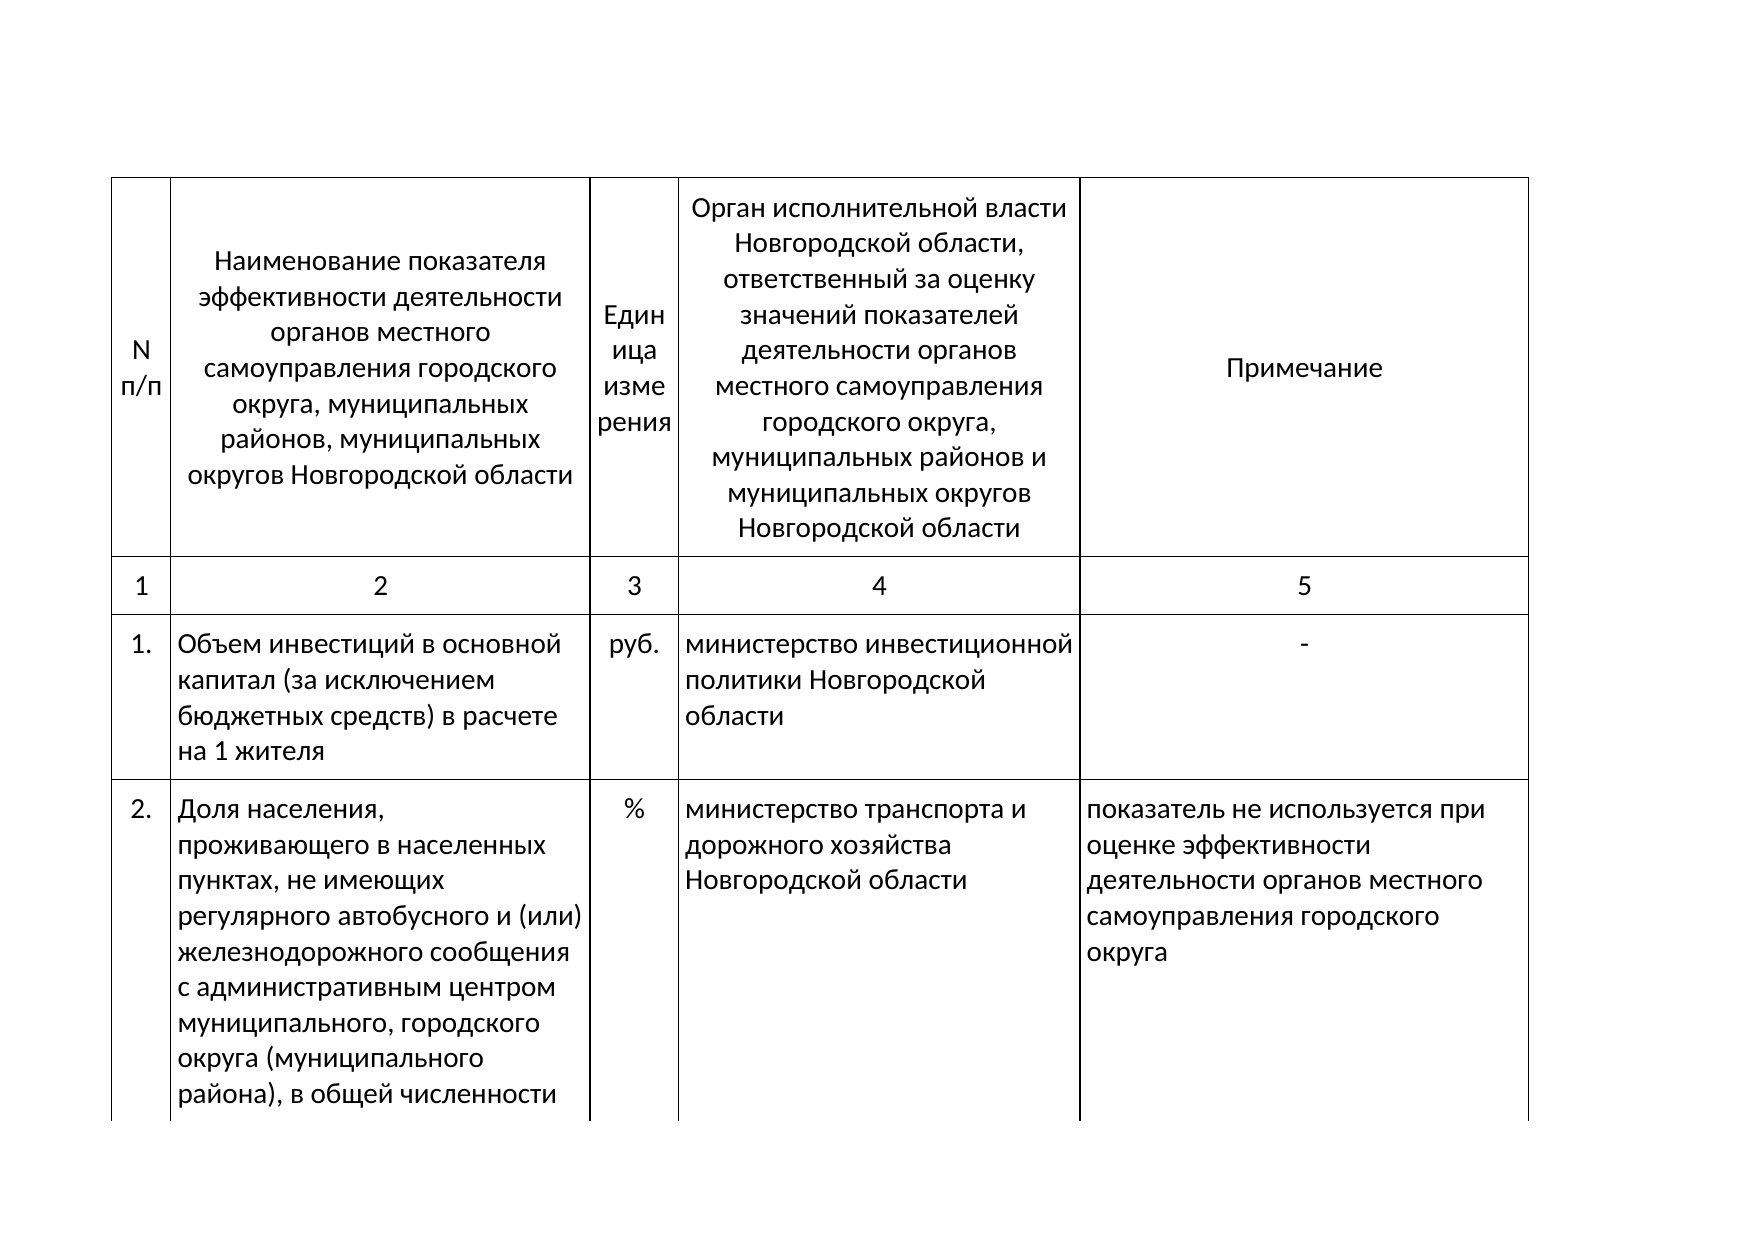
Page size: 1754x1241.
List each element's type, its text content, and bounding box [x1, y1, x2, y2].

table_cell - [1081, 615, 1528, 778]
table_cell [1081, 780, 1528, 1121]
table_cell % [591, 780, 678, 1121]
table_header N п/п [112, 178, 170, 556]
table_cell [679, 780, 1079, 1121]
table_cell 4 [679, 557, 1079, 614]
table_cell министерство инвестиционной политики Новгородской области [679, 615, 1079, 778]
table_header Единица измерения [591, 178, 678, 556]
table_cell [171, 780, 589, 1121]
table_header Орган исполнительной власти Новгородской области, ответственный за оценку значений показателей деятельности органов местного самоуправления городского округа, муниципальных районов и муниципальных округов Новгородской области [679, 178, 1079, 556]
table_cell руб. [591, 615, 678, 778]
table_cell 5 [1081, 557, 1528, 614]
table_cell 1. [112, 615, 170, 778]
table_header Примечание [1081, 178, 1528, 556]
table_cell 3 [591, 557, 678, 614]
table_cell 2 [171, 557, 589, 614]
table_header Наименование показателя эффективности деятельности органов местного самоуправления городского округа, муниципальных районов, муниципальных округов Новгородской области [171, 178, 589, 556]
table_cell Объем инвестиций в основной капитал (за исключением бюджетных средств) в расчете на 1 жителя [171, 615, 589, 778]
table_cell 1 [112, 557, 170, 614]
table_cell 2. [112, 780, 170, 1121]
